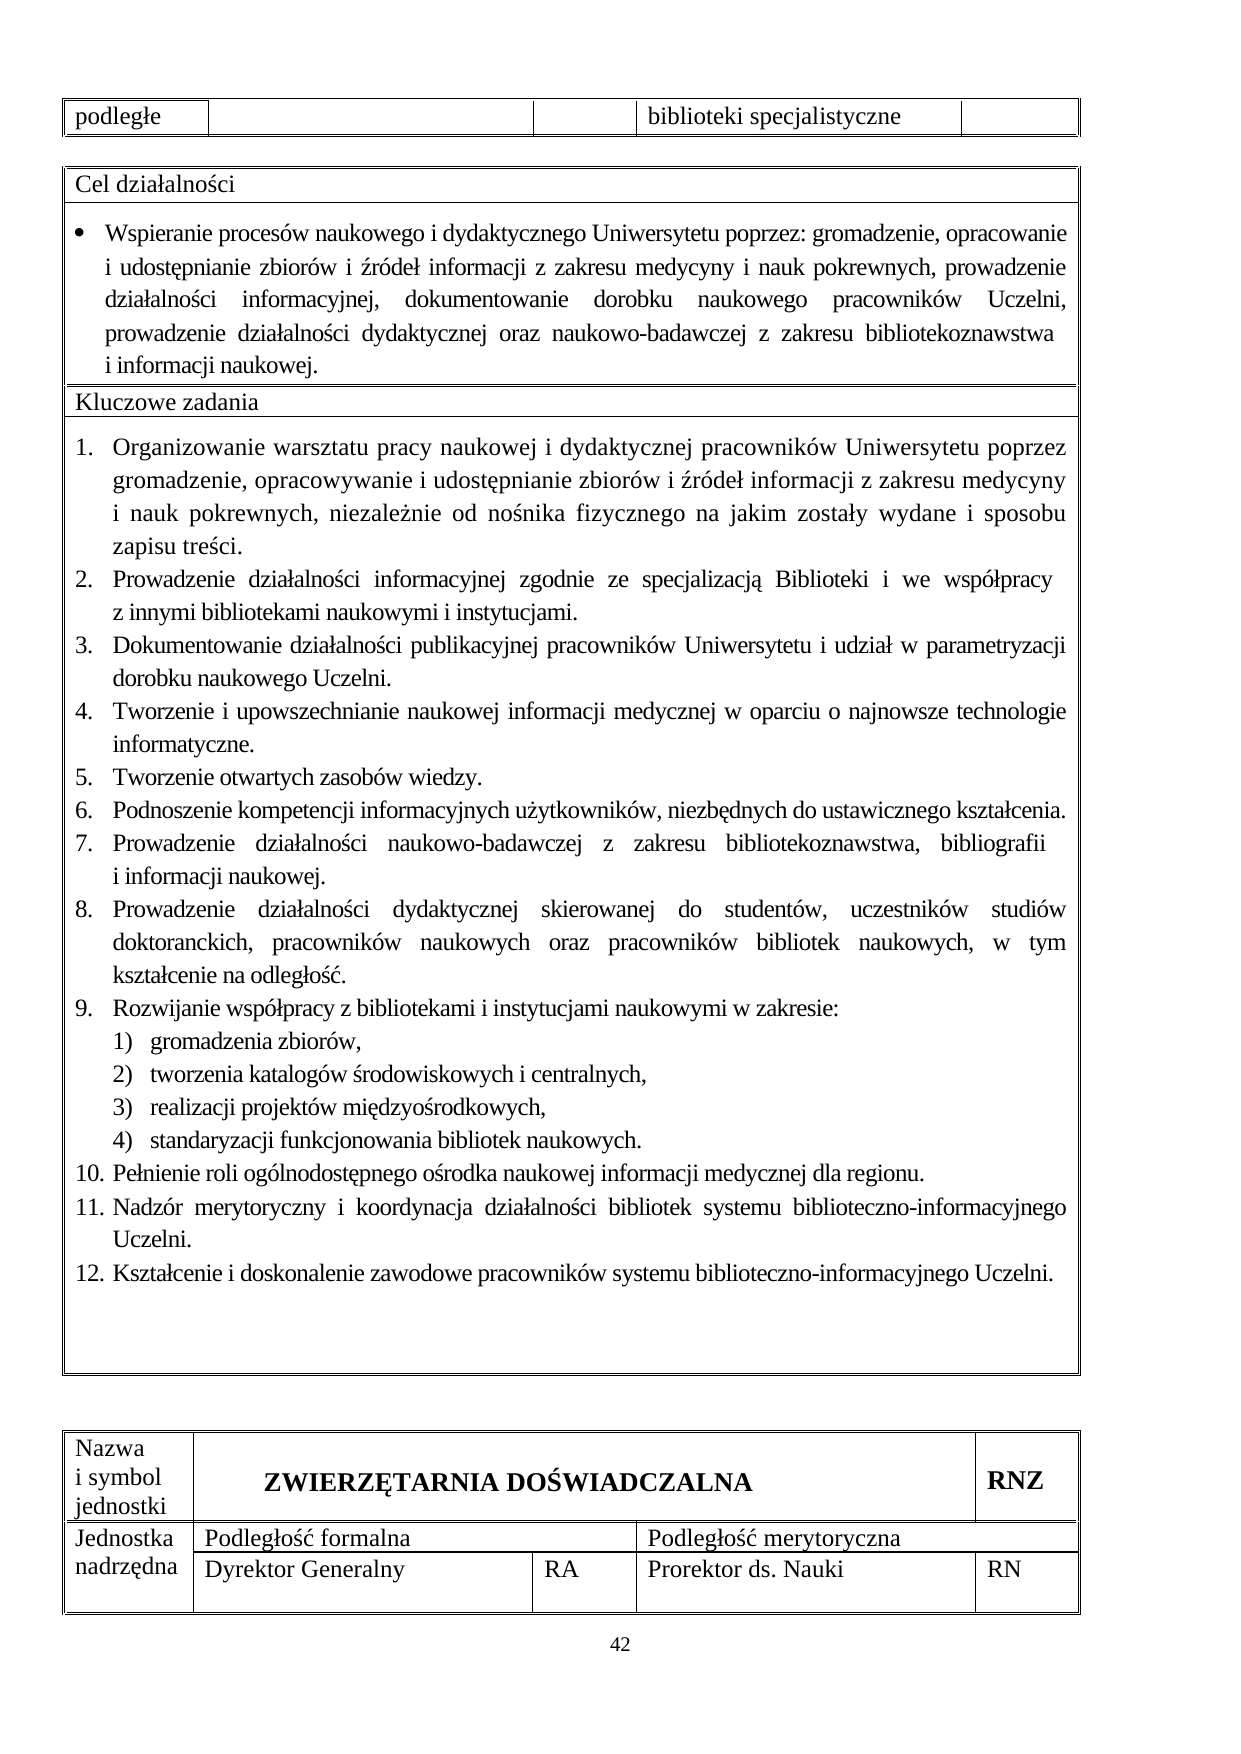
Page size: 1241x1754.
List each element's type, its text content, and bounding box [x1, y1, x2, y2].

table_cell [64, 134, 1079, 166]
table_cell [533, 99, 636, 134]
table_cell Cel działalności [64, 166, 1079, 202]
table_cell RN [976, 1553, 1078, 1612]
table_cell Kluczowe zadania [65, 384, 1078, 416]
table_cell Wspieranie procesów naukowego i dydaktycznego Uniwersytetu poprzez: gromadzenie, opracowanie i udostępnianie zbiorów i źródeł informacji z zakresu medycyny i nauk pokrewnych, prowadzenie działalności informacyjnej, dokumentowanie dorobku naukowego pracowników Uczelni, prowadzenie działalności dydaktycznej oraz naukowo-badawczej z zakresu bibliotekoznawstwa i informacji naukowej. [65, 203, 1078, 384]
table_cell Jednostka nadrzędna [65, 1520, 193, 1612]
table_header Nazwa i symbol jednostki [65, 1433, 193, 1519]
table_header RNZ [976, 1433, 1078, 1519]
table_cell [208, 99, 533, 134]
table_cell biblioteki specjalistyczne [636, 99, 961, 134]
table_cell [961, 99, 1078, 134]
table_cell Dyrektor Generalny [194, 1553, 532, 1612]
table_cell Podległość formalna [194, 1523, 636, 1551]
table_cell Podległość merytoryczna [637, 1520, 1078, 1551]
table_cell Jednostki podległe [65, 101, 208, 134]
table_cell Prorektor ds. Nauki [637, 1553, 975, 1612]
table_cell Organizowanie warsztatu pracy naukowej i dydaktycznej pracowników Uniwersytetu poprzez gromadzenie, opracowywanie i udostępnianie zbiorów i źródeł informacji z zakresu medycyny i nauk pokrewnych, niezależnie od nośnika fizycznego na jakim zostały wydane i sposobu zapisu treści. Prowadzenie działalności informacyjnej zgodnie ze specjalizacją Biblioteki i we współpracy z innymi bibliotekami naukowymi i instytucjami. Dokumentowanie działalności publikacyjnej pracowników Uniwersytetu i udział w parametryzacji dorobku naukowego Uczelni. Tworzenie i upowszechnianie naukowej informacji medycznej w oparciu o najnowsze technologie informatyczne. Tworzenie otwartych zasobów wiedzy. Podnoszenie kompetencji informacyjnych użytkowników, niezbędnych do ustawicznego kształcenia. Prowadzenie działalności naukowo-badawczej z zakresu bibliotekoznawstwa, bibliografii i informacji naukowej. Prowadzenie działalności dydaktycznej skierowanej do studentów, uczestników studiów doktoranckich, pracowników naukowych oraz pracowników bibliotek naukowych, w tym kształcenie na odległość. Rozwijanie współpracy z bibliotekami i instytucjami naukowymi w zakresie: gromadzenia zbiorów, tworzenia katalogów środowiskowych i centralnych, realizacji projektów międzyośrodkowych, standaryzacji funkcjonowania bibliotek naukowych. Pełnienie roli ogólnodostępnego ośrodka naukowej informacji medycznej dla regionu. Nadzór merytoryczny i koordynacja działalności bibliotek systemu biblioteczno-informacyjnego Uczelni. Kształcenie i doskonalenie zawodowe pracowników systemu biblioteczno-informacyjnego Uczelni. [65, 417, 1078, 1373]
table_header ZWIERZĘTARNIA DOŚWIADCZALNA [194, 1433, 975, 1519]
table_cell RA [533, 1553, 636, 1612]
